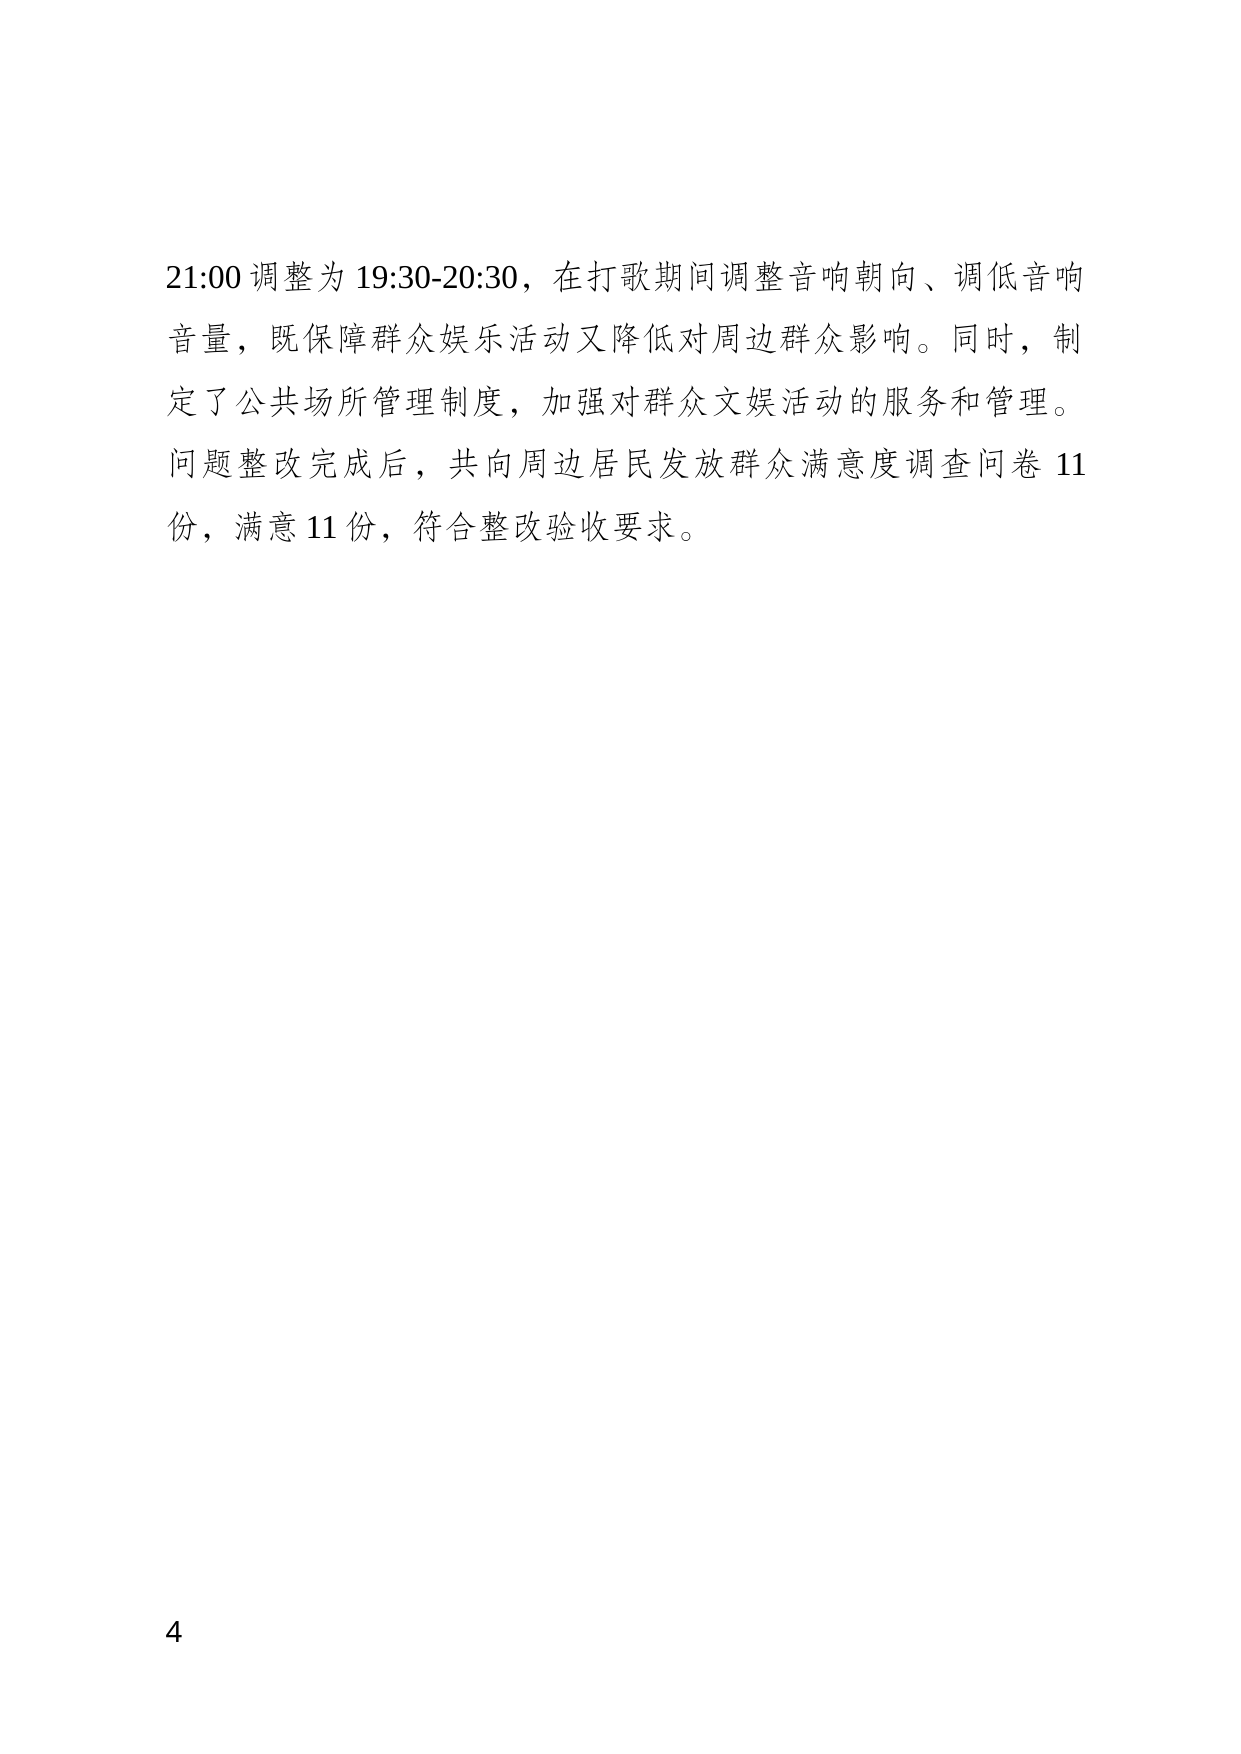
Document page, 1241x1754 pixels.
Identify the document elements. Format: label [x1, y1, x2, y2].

text [165, 238, 1087, 551]
